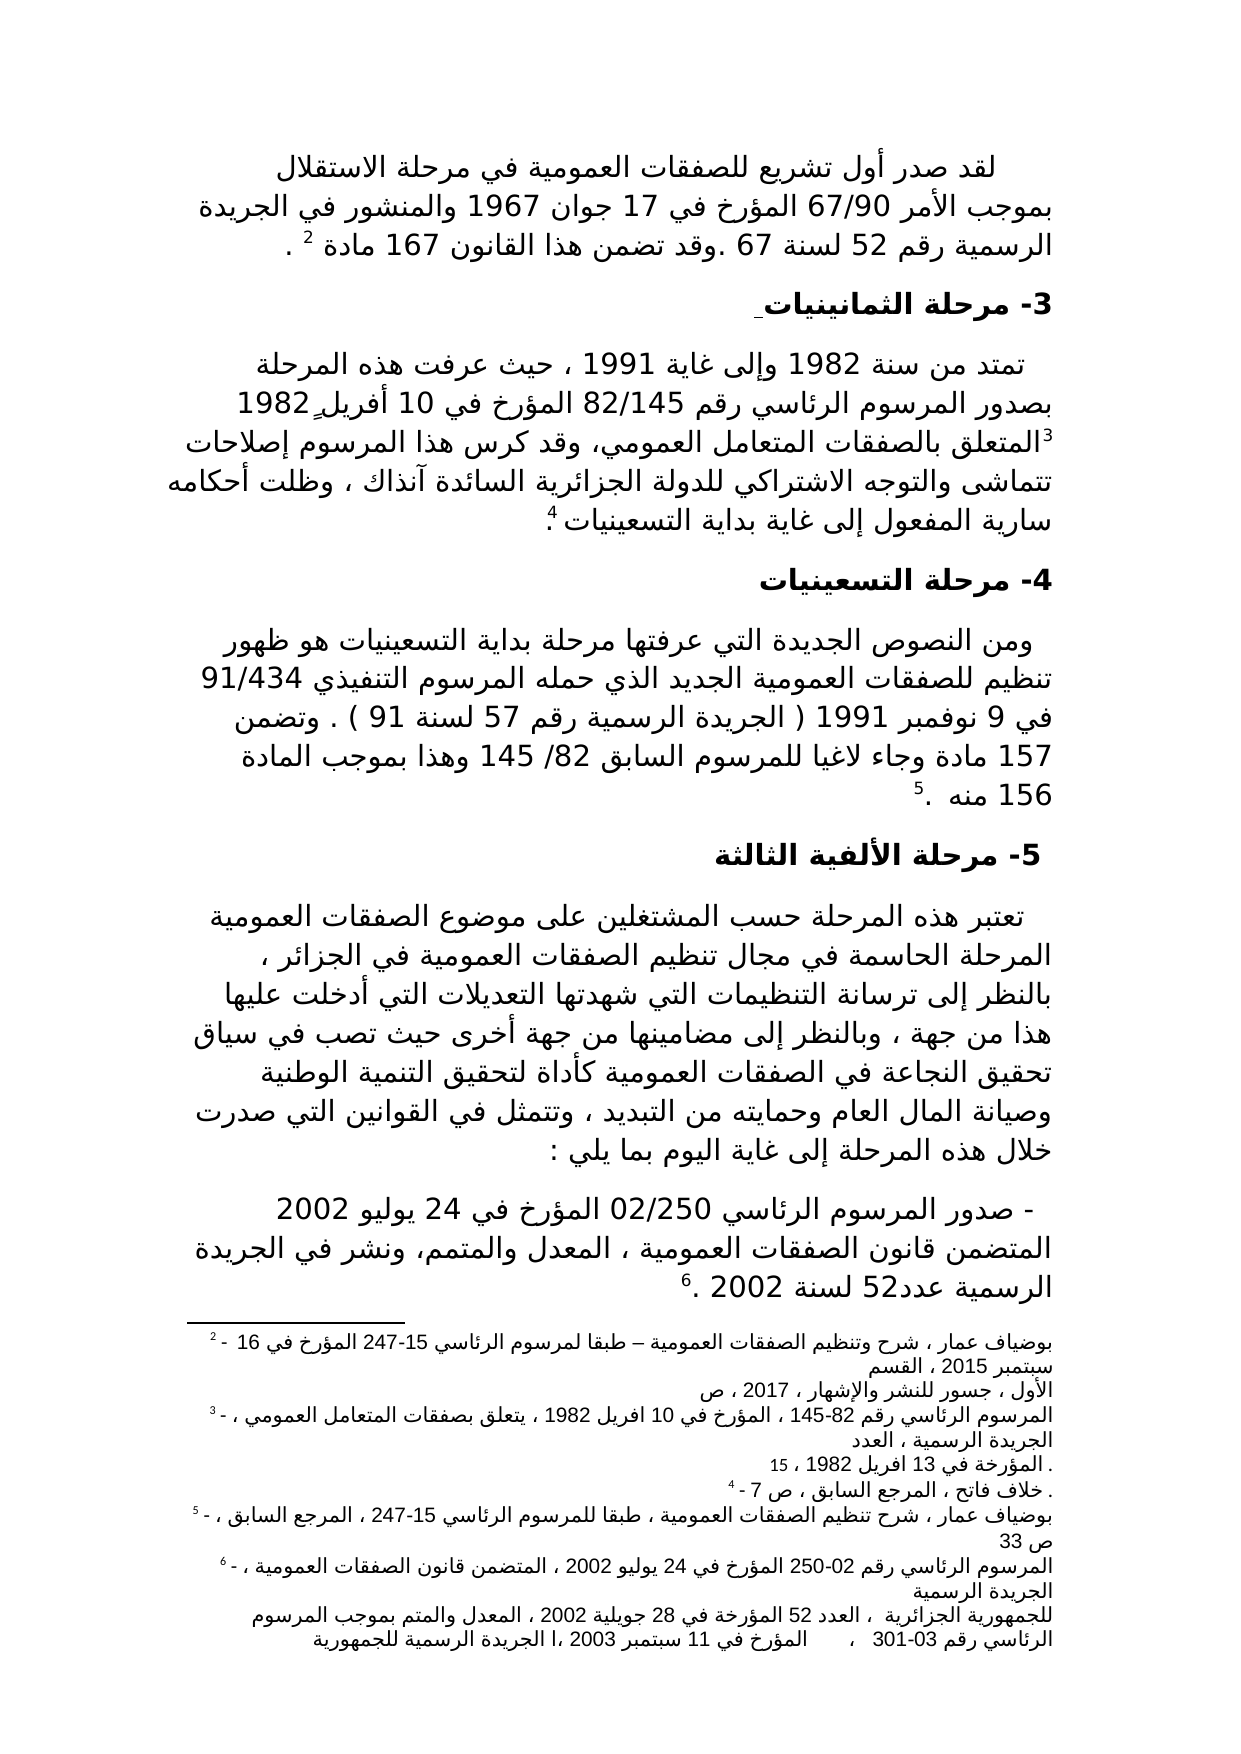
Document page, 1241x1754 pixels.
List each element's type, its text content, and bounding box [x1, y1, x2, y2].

text 5- مرحلة الألفية الثالثة [187, 838, 1053, 872]
text 3- مرحلة الثمانينيات [187, 288, 1053, 322]
text تمتد من سنة 1982 وإلى غاية 1991 ، حيث عرفت هذه المرحلة بصدور المرسوم الرئاسي رقم 82/145 المؤرخ في 10 أفريل 1982ٍ المتعلق بالصفقات المتعامل العمومي، وقد كرس هذا المرسوم إصلاحات تتماشى والتوجه الاشتراكي للدولة الجزائرية السائدة آنذاك ، وظلت أحكامه سارية المفعول إلى غاية بداية التسعينيات . [187, 347, 1053, 537]
text لقد صدر أول تشريع للصفقات العمومية في مرحلة الاستقلال بموجب الأمر 67/90 المؤرخ في 17 جوان 1967 والمنشور في الجريدة الرسمية رقم 52 لسنة 67 .وقد تضمن هذا القانون 167 مادة . [187, 150, 1053, 262]
text تعتبر هذه المرحلة حسب المشتغلين على موضوع الصفقات العمومية المرحلة الحاسمة في مجال تنظيم الصفقات العمومية في الجزائر ، بالنظر إلى ترسانة التنظيمات التي شهدتها التعديلات التي أدخلت عليها هذا من جهة ، وبالنظر إلى مضامينها من جهة أخرى حيث تصب في سياق تحقيق النجاعة في الصفقات العمومية كأداة لتحقيق التنمية الوطنية وصيانة المال العام وحمايته من التبديد ، وتتمثل في القوانين التي صدرت خلال هذه المرحلة إلى غاية اليوم بما يلي : [187, 899, 1053, 1167]
text - صدور المرسوم الرئاسي 02/250 المؤرخ في 24 يوليو 2002 المتضمن قانون الصفقات العمومية ، المعدل والمتمم، ونشر في الجريدة الرسمية عدد52 لسنة 2002 . [187, 1193, 1053, 1304]
text ومن النصوص الجديدة التي عرفتها مرحلة بداية التسعينيات هو ظهور تنظيم للصفقات العمومية الجديد الذي حمله المرسوم التنفيذي 91/434 في 9 نوفمبر 1991 ( الجريدة الرسمية رقم 57 لسنة 91 ) . وتضمن 157 مادة وجاء لاغيا للمرسوم السابق 82/ 145 وهذا بموجب المادة 156 منه . [187, 623, 1053, 813]
text 4- مرحلة التسعينيات [187, 563, 1053, 597]
